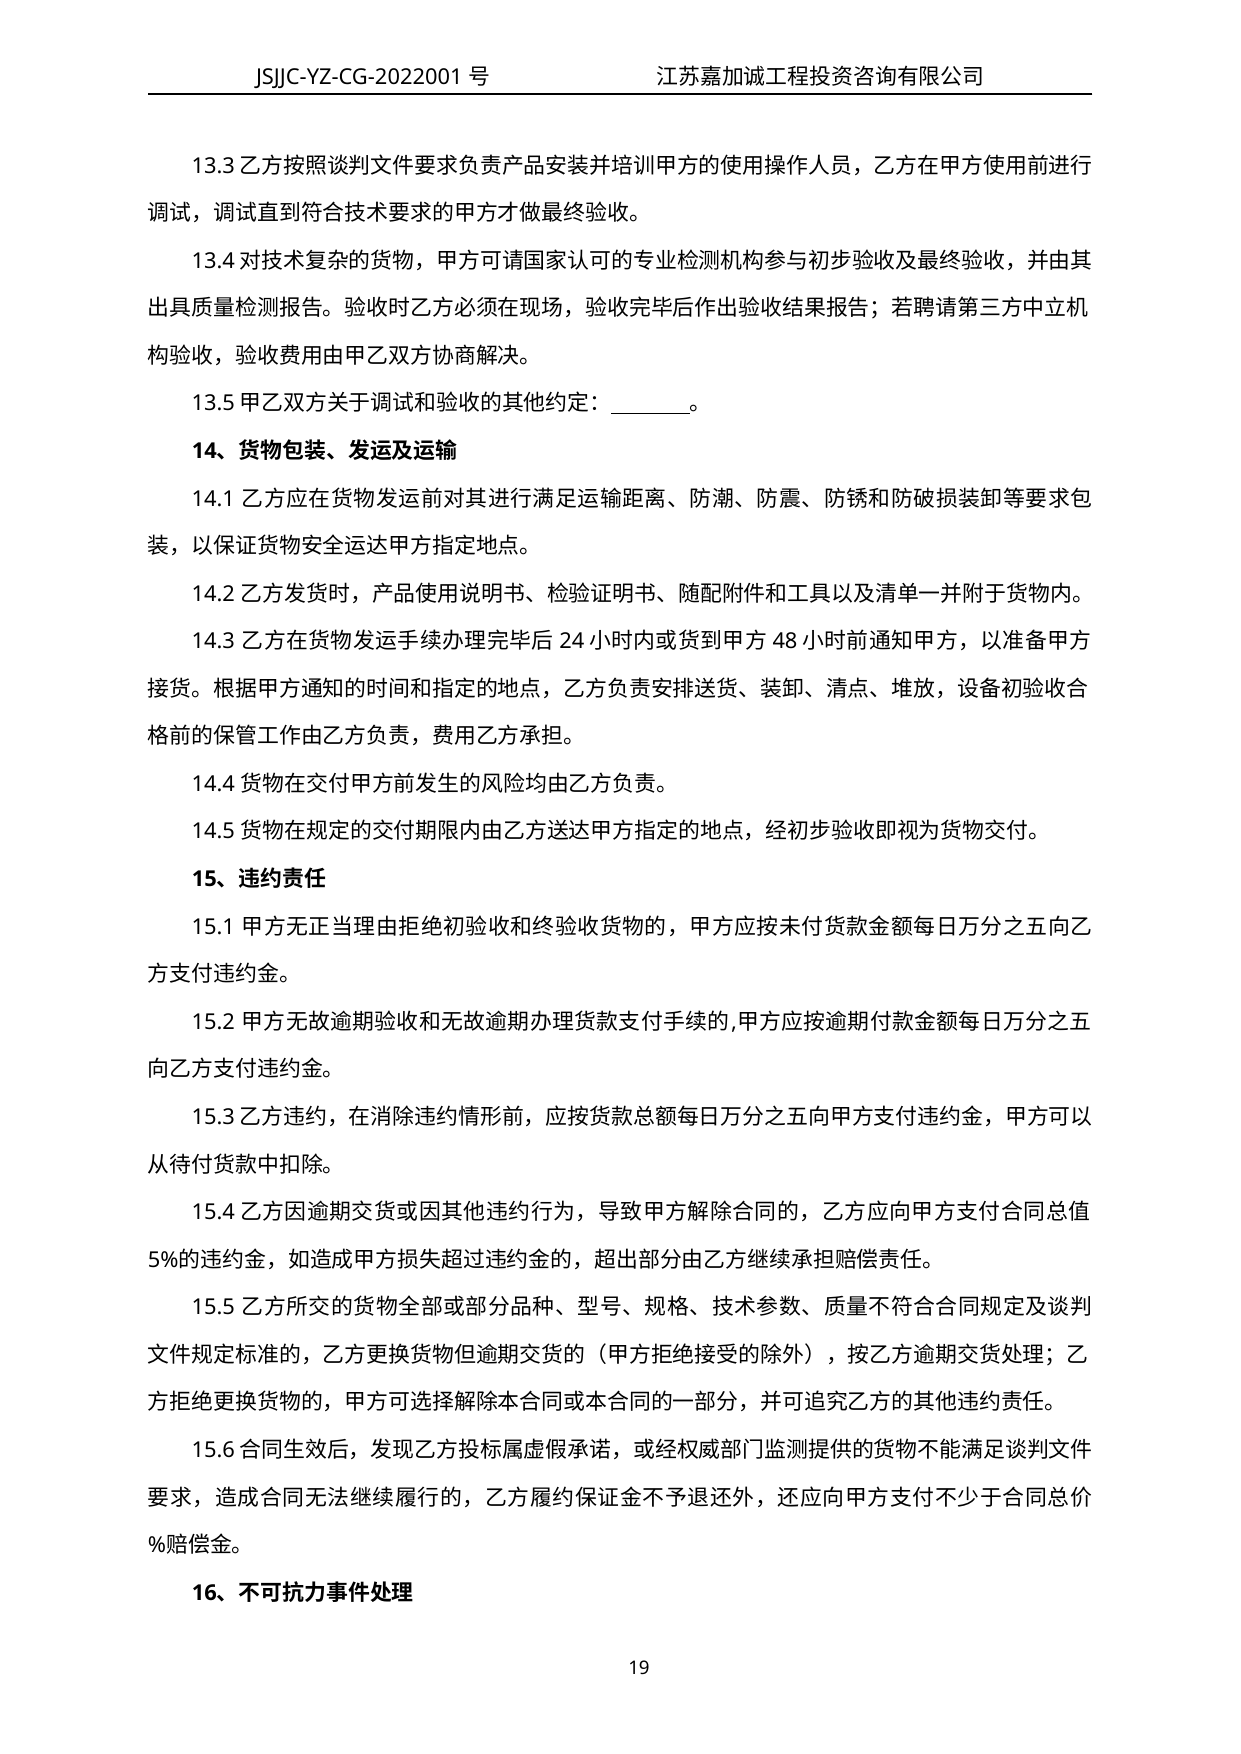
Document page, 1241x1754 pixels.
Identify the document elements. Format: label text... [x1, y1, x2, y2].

text 14、货物包装、发运及运输 [148, 433, 1092, 465]
text 15.1 甲方无正当理由拒绝初验收和终验收货物的，甲方应按未付货款金额每日万分之五向乙方支付违约金。 [148, 909, 1092, 988]
text 15.3乙方违约，在消除违约情形前，应按货款总额每日万分之五向甲方支付违约金，甲方可以从待付货款中扣除。 [148, 1099, 1092, 1178]
text 13.3乙方按照谈判文件要求负责产品安装并培训甲方的使用操作人员，乙方在甲方使用前进行调试，调试直到符合技术要求的甲方才做最终验收。 [148, 148, 1092, 227]
text 14.4 货物在交付甲方前发生的风险均由乙方负责。 [148, 766, 1092, 798]
text 15.6合同生效后，发现乙方投标属虚假承诺，或经权威部门监测提供的货物不能满足谈判文件要求，造成合同无法继续履行的，乙方履约保证金不予退还外，还应向甲方支付不少于合同总价 %赔偿金。 [148, 1432, 1092, 1559]
text 15、违约责任 [148, 861, 1092, 893]
text 13.4对技术复杂的货物，甲方可请国家认可的专业检测机构参与初步验收及最终验收，并由其出具质量检测报告。验收时乙方必须在现场，验收完毕后作出验收结果报告；若聘请第三方中立机构验收，验收费用由甲乙双方协商解决。 [148, 243, 1092, 369]
text 14.2 乙方发货时，产品使用说明书、检验证明书、随配附件和工具以及清单一并附于货物内。 [148, 576, 1092, 607]
text 13.5甲乙双方关于调试和验收的其他约定： 。 [148, 385, 1092, 417]
text 14.5 货物在规定的交付期限内由乙方送达甲方指定的地点，经初步验收即视为货物交付。 [148, 813, 1092, 845]
text 15.5 乙方所交的货物全部或部分品种、型号、规格、技术参数、质量不符合合同规定及谈判文件规定标准的，乙方更换货物但逾期交货的（甲方拒绝接受的除外），按乙方逾期交货处理；乙方拒绝更换货物的，甲方可选择解除本合同或本合同的一部分，并可追究乙方的其他违约责任。 [148, 1289, 1092, 1416]
text 15.2 甲方无故逾期验收和无故逾期办理货款支付手续的,甲方应按逾期付款金额每日万分之五向乙方支付违约金。 [148, 1004, 1092, 1083]
text 14.1 乙方应在货物发运前对其进行满足运输距离、防潮、防震、防锈和防破损装卸等要求包装，以保证货物安全运达甲方指定地点。 [148, 481, 1092, 560]
text 14.3 乙方在货物发运手续办理完毕后24小时内或货到甲方48小时前通知甲方，以准备甲方接货。根据甲方通知的时间和指定的地点，乙方负责安排送货、装卸、清点、堆放，设备初验收合格前的保管工作由乙方负责，费用乙方承担。 [148, 623, 1092, 750]
text 16、不可抗力事件处理 [148, 1574, 1092, 1606]
text 15.4乙方因逾期交货或因其他违约行为，导致甲方解除合同的，乙方应向甲方支付合同总值5%的违约金，如造成甲方损失超过违约金的，超出部分由乙方继续承担赔偿责任。 [148, 1194, 1092, 1273]
